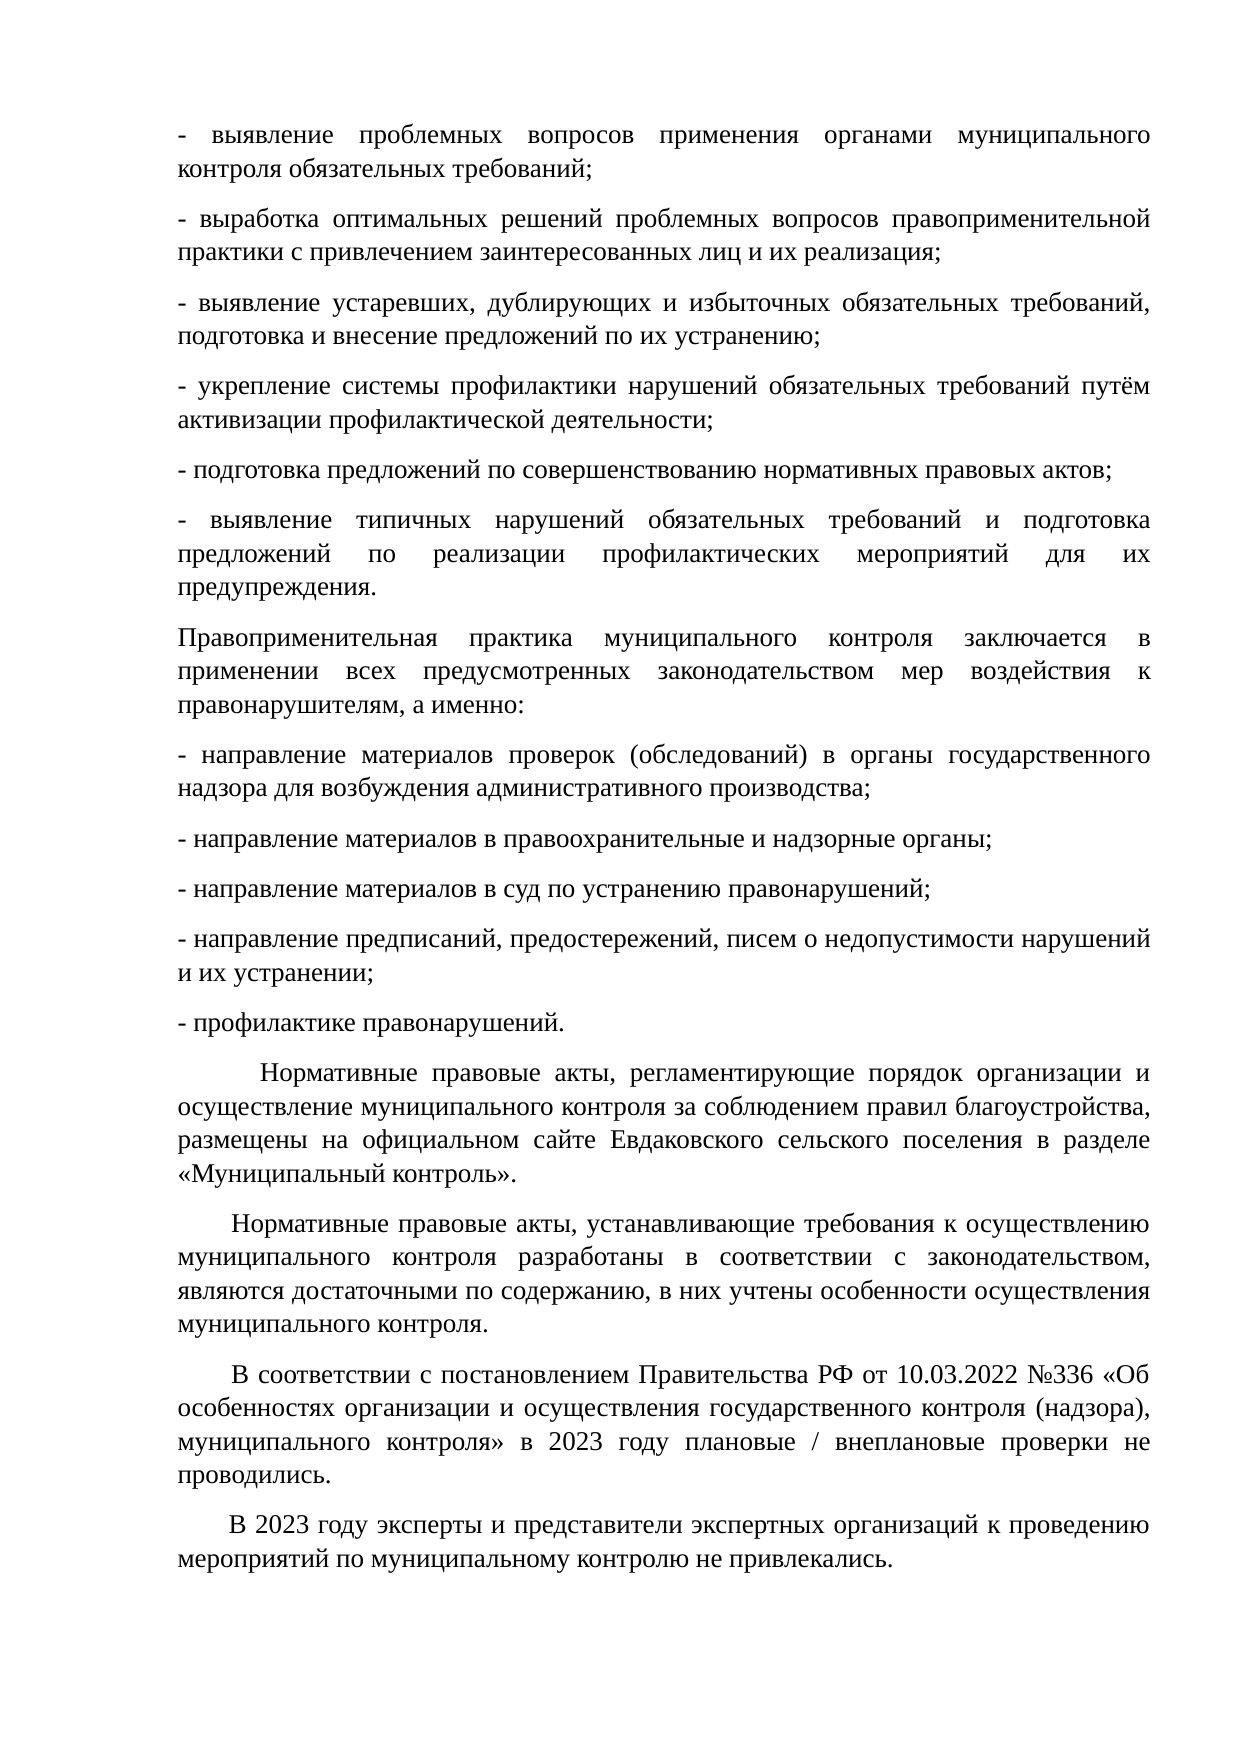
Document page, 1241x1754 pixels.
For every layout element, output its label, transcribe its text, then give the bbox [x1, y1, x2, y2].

text - выявление типичных нарушений обязательных требований и подготовка предложений по реализации профилактических мероприятий для их предупреждения. [177, 503, 1152, 602]
text Нормативные правовые акты, регламентирующие порядок организации и осуществление муниципального контроля за соблюдением правил благоустройства, размещены на официальном сайте Евдаковского сельского поселения в разделе «Муниципальный контроль». [177, 1056, 1152, 1188]
text - укрепление системы профилактики нарушений обязательных требований путём активизации профилактической деятельности; [177, 369, 1152, 434]
text Правоприменительная практика муниципального контроля заключается в применении всех предусмотренных законодательством мер воздействия к правонарушителям, а именно: [177, 621, 1152, 719]
text В 2023 году эксперты и представители экспертных организаций к проведению мероприятий по муниципальному контролю не привлекались. [177, 1508, 1152, 1573]
text - подготовка предложений по совершенствованию нормативных правовых актов; [177, 453, 1152, 484]
text - выработка оптимальных решений проблемных вопросов правоприменительной практики с привлечением заинтересованных лиц и их реализация; [177, 202, 1152, 267]
text - выявление устаревших, дублирующих и избыточных обязательных требований, подготовка и внесение предложений по их устранению; [177, 286, 1152, 350]
text - выявление проблемных вопросов применения органами муниципального контроля обязательных требований; [177, 118, 1152, 183]
text - профилактике правонарушений. [177, 1006, 1152, 1037]
text - направление предписаний, предостережений, писем о недопустимости нарушений и их устранении; [177, 922, 1152, 987]
text - направление материалов проверок (обследований) в органы государственного надзора для возбуждения административного производства; [177, 738, 1152, 803]
text Нормативные правовые акты, устанавливающие требования к осуществлению муниципального контроля разработаны в соответствии с законодательством, являются достаточными по содержанию, в них учтены особенности осуществления муниципального контроля. [177, 1207, 1152, 1339]
text - направление материалов в правоохранительные и надзорные органы; [177, 822, 1152, 853]
text В соответствии с постановлением Правительства РФ от 10.03.2022 №336 «Об особенностях организации и осуществления государственного контроля (надзора), муниципального контроля» в 2023 году плановые / внеплановые проверки не проводились. [177, 1358, 1152, 1489]
text - направление материалов в суд по устранению правонарушений; [177, 872, 1152, 903]
